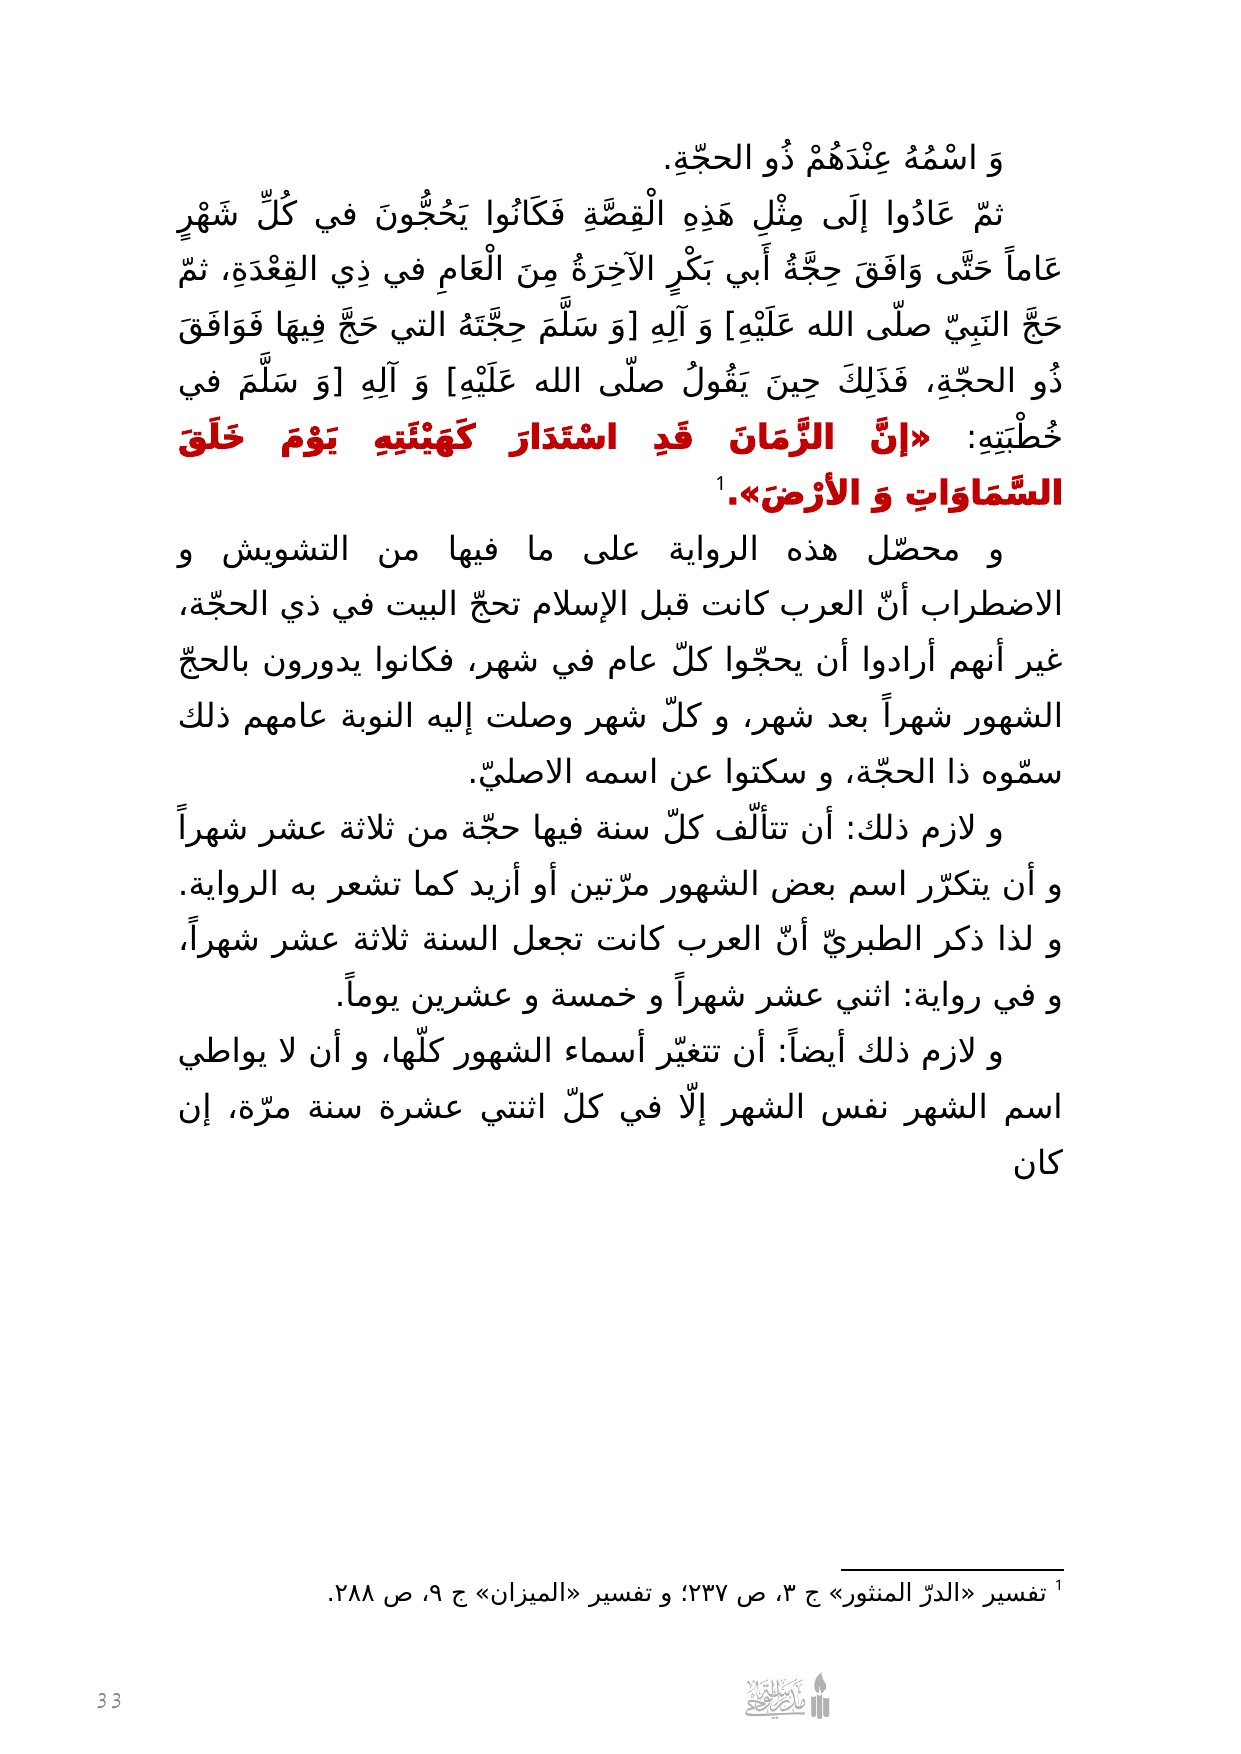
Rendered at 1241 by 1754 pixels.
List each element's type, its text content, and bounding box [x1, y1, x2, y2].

text وَ اسْمُهُ عِنْدَهُمْ ذُو الحجّةِ. [177, 136, 1063, 192]
text و محصّل هذه الرواية على ما فيها من التشويش و الاضطراب أنّ العرب كانت قبل الإسلام تحجّ البيت في ذي الحجّة، غير أنهم أرادوا أن يحجّوا كلّ عام في شهر، فكانوا يدورون بالحجّ الشهور شهراً بعد شهر، و كلّ شهر وصلت إليه النوبة عامهم ذلك سمّوه ذا الحجّة، و سكتوا عن اسمه الاصليّ. [177, 527, 1063, 806]
picture [745, 1672, 830, 1719]
text ثمّ عَادُوا إلَى مِثْلِ هَذِهِ الْقِصَّةِ فَكَانُوا يَحُجُّونَ في كُلِّ شَهْرٍ عَاماً حَتَّى وَافَقَ حِجَّةُ أَبي بَكْرٍ الآخِرَةُ مِنَ الْعَامِ في ذِي القِعْدَةِ، ثمّ حَجَّ النَبِيّ صلّى الله عَلَيْهِ‏] وَ آلِهِ [وَ سَلَّمَ حِجَّتَهُ التي حَجَّ فِيهَا فَوَافَقَ ذُو الحجّةِ، فَذَلِكَ حِينَ يَقُولُ صلّى الله عَلَيْهِ‏] وَ آلِهِ [وَ سَلَّمَ في خُطْبَتِهِ‏: «إنَّ الزَّمَانَ قَدِ اسْتَدَارَ كَهَيْئَتِهِ يَوْمَ خَلَقَ السَّمَاوَاتِ وَ الأرْضَ». [177, 192, 1063, 527]
text و لازم ذلك أيضاً: أن تتغيّر أسماء الشهور كلّها، و أن لا يواطي اسم الشهر نفس الشهر إلّا في كلّ اثنتي عشرة سنة مرّة، إن كان‏ [177, 1029, 1063, 1197]
text و لازم ذلك: أن تتألّف كلّ سنة فيها حجّة من ثلاثة عشر شهراً و أن يتكرّر اسم بعض الشهور مرّتين أو أزيد كما تشعر به الرواية. و لذا ذكر الطبريّ أنّ العرب كانت تجعل السنة ثلاثة عشر شهراً، و في رواية: اثني عشر شهراً و خمسة و عشرين يوماً. [177, 806, 1063, 1029]
